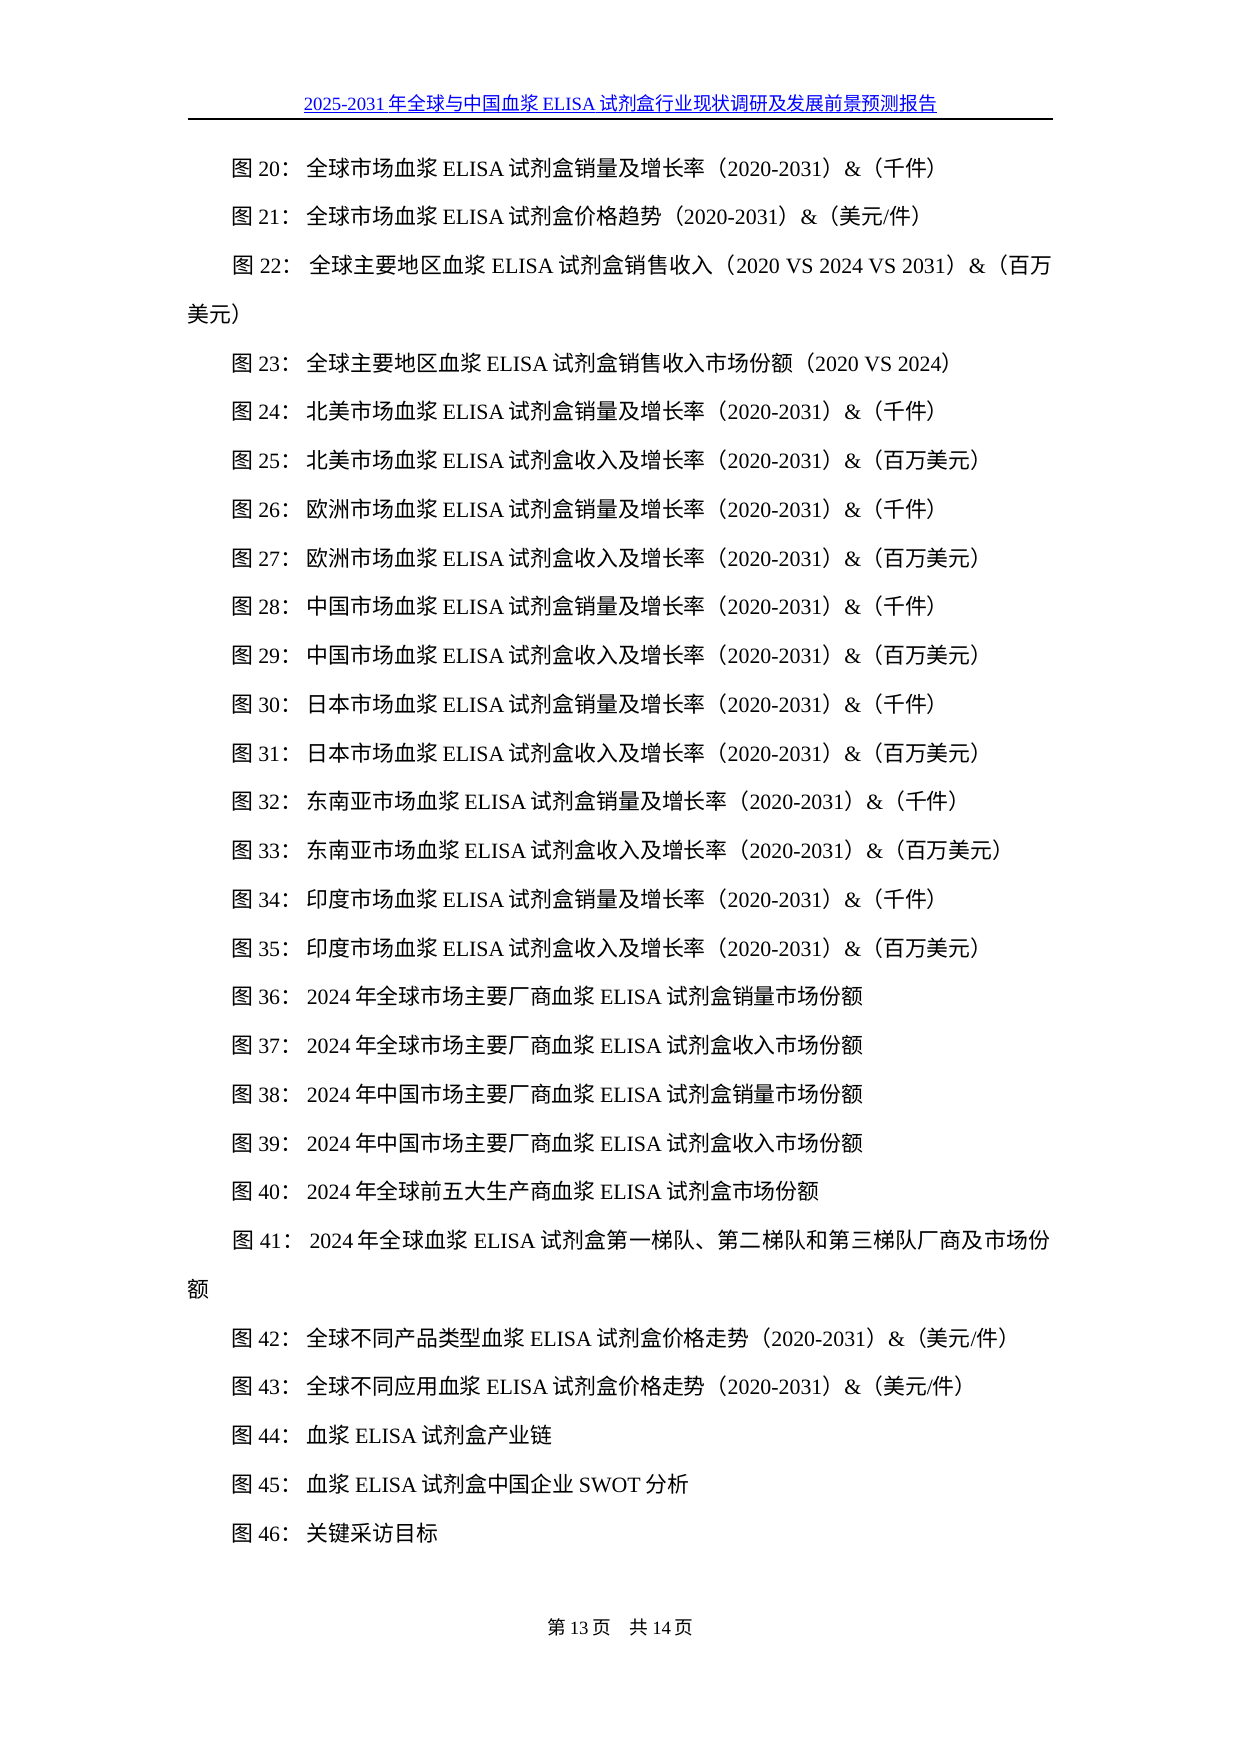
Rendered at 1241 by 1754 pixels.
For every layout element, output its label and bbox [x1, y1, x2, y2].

text [187, 150, 1053, 1548]
